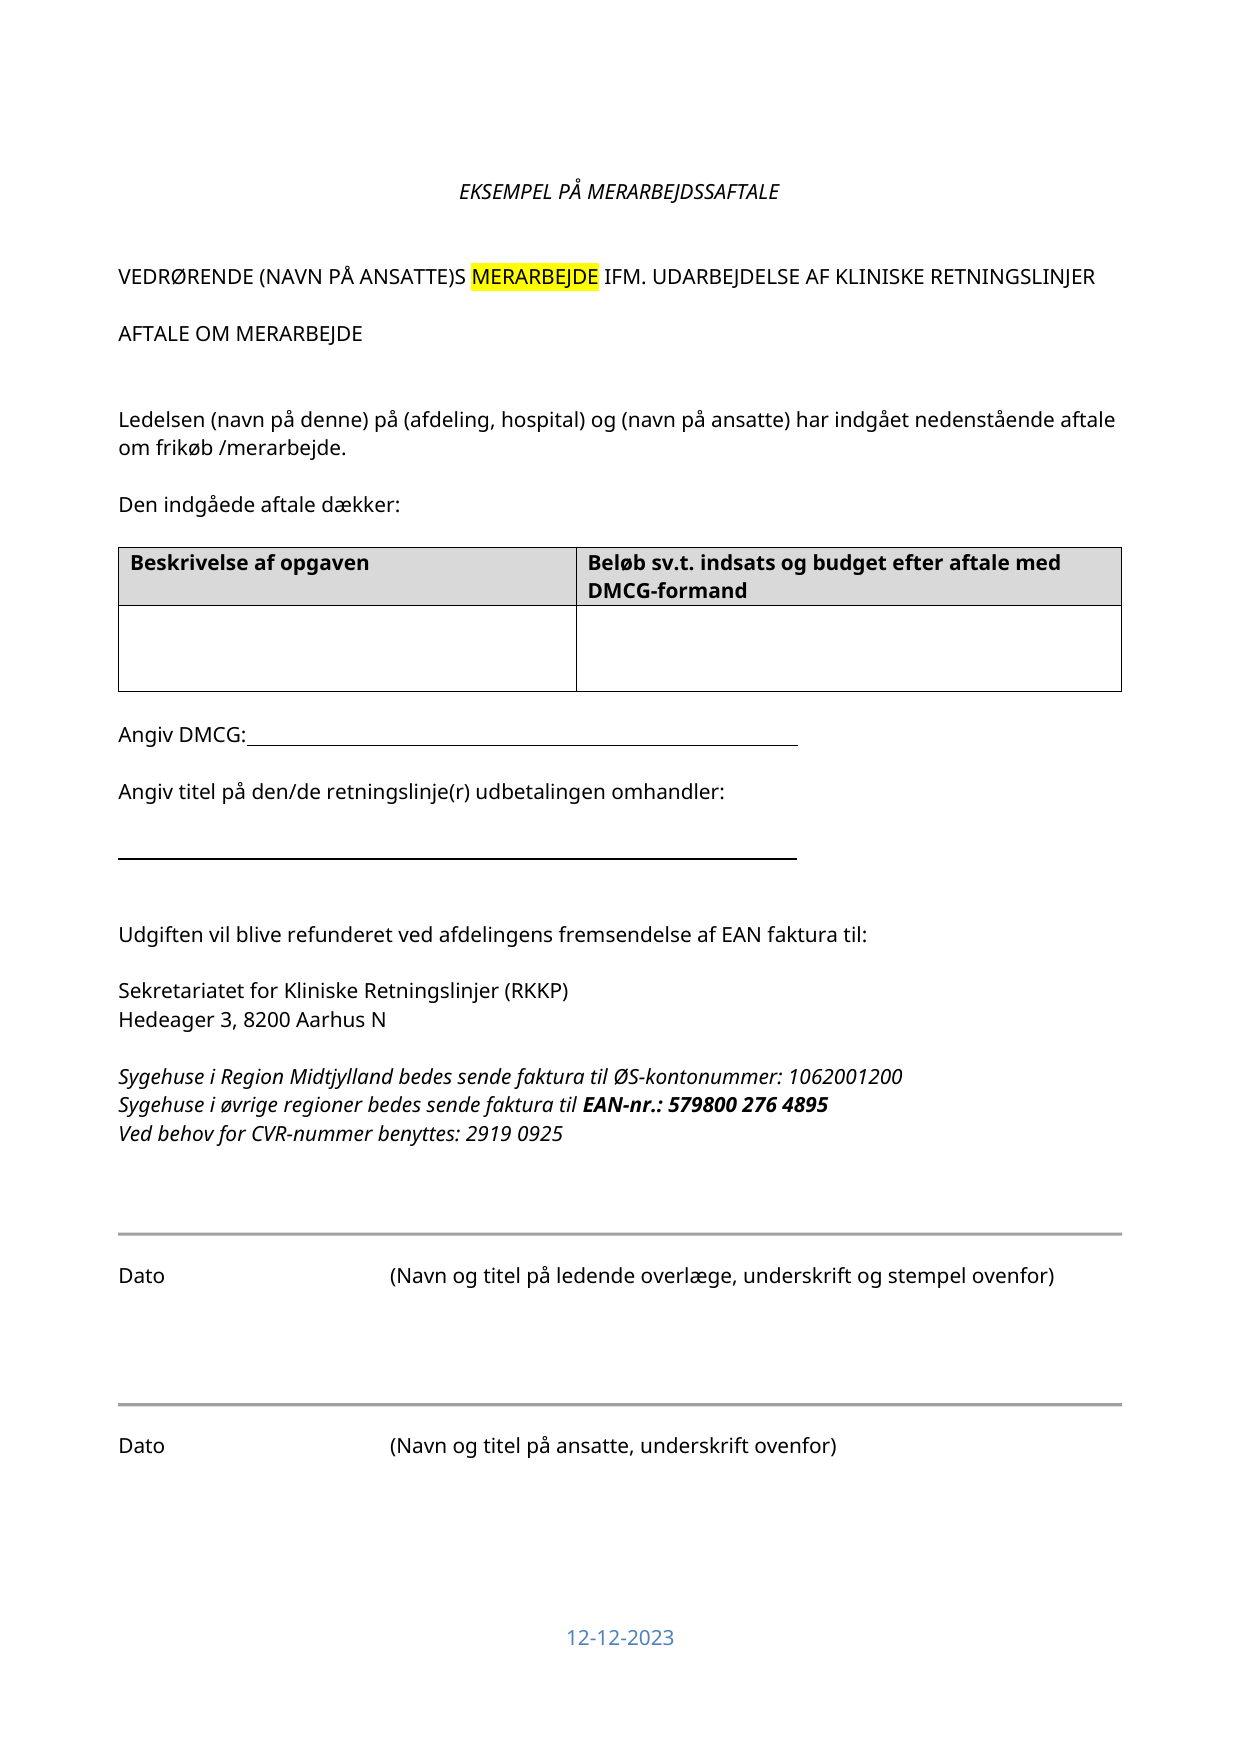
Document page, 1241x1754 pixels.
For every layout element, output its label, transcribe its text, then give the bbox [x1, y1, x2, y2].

table_header Beskrivelse af opgaven [119, 548, 576, 605]
list Sekretariatet for Kliniske Retningslinjer (RKKP) [118, 977, 1122, 1005]
table_cell [577, 606, 1121, 691]
list Sygehuse i Region Midtjylland bedes sende faktura til ØS-kontonummer: 1062001200 [118, 1062, 1122, 1090]
list Den indgåede aftale dækker: [118, 490, 1122, 518]
list Ledelsen (navn på denne) på (afdeling, hospital) og (navn på ansatte) har indgået nedenstående aftale om frikøb /merarbejde. [118, 405, 1122, 462]
list Angiv titel på den/de retningslinje(r) udbetalingen omhandler: [118, 777, 1122, 806]
list VEDRØRENDE (NAVN PÅ ANSATTE)S MERARBEJDE IFM. UDARBEJDELSE AF KLINISKE RETNINGSLINJER [118, 262, 1122, 291]
list Sygehuse i øvrige regioner bedes sende faktura til EAN-nr.: 579800 276 4895 Ved behov for CVR-nummer benyttes: 2919 0925 [118, 1090, 1122, 1147]
list EKSEMPEL PÅ MERARBEJDSSAFTALE [118, 177, 1122, 234]
list Dato (Navn og titel på ansatte, underskrift ovenfor) [118, 1432, 1122, 1460]
list Angiv DMCG: [118, 721, 1122, 749]
table_cell [119, 606, 576, 691]
list Hedeager 3, 8200 Aarhus N [118, 1005, 1122, 1033]
list AFTALE OM MERARBEJDE [118, 319, 1122, 348]
table_header Beløb sv.t. indsats og budget efter aftale med DMCG-formand [577, 548, 1121, 605]
list Udgiften vil blive refunderet ved afdelingens fremsendelse af EAN faktura til: [118, 920, 1122, 948]
list Dato (Navn og titel på ledende overlæge, underskrift og stempel ovenfor) [118, 1261, 1122, 1289]
